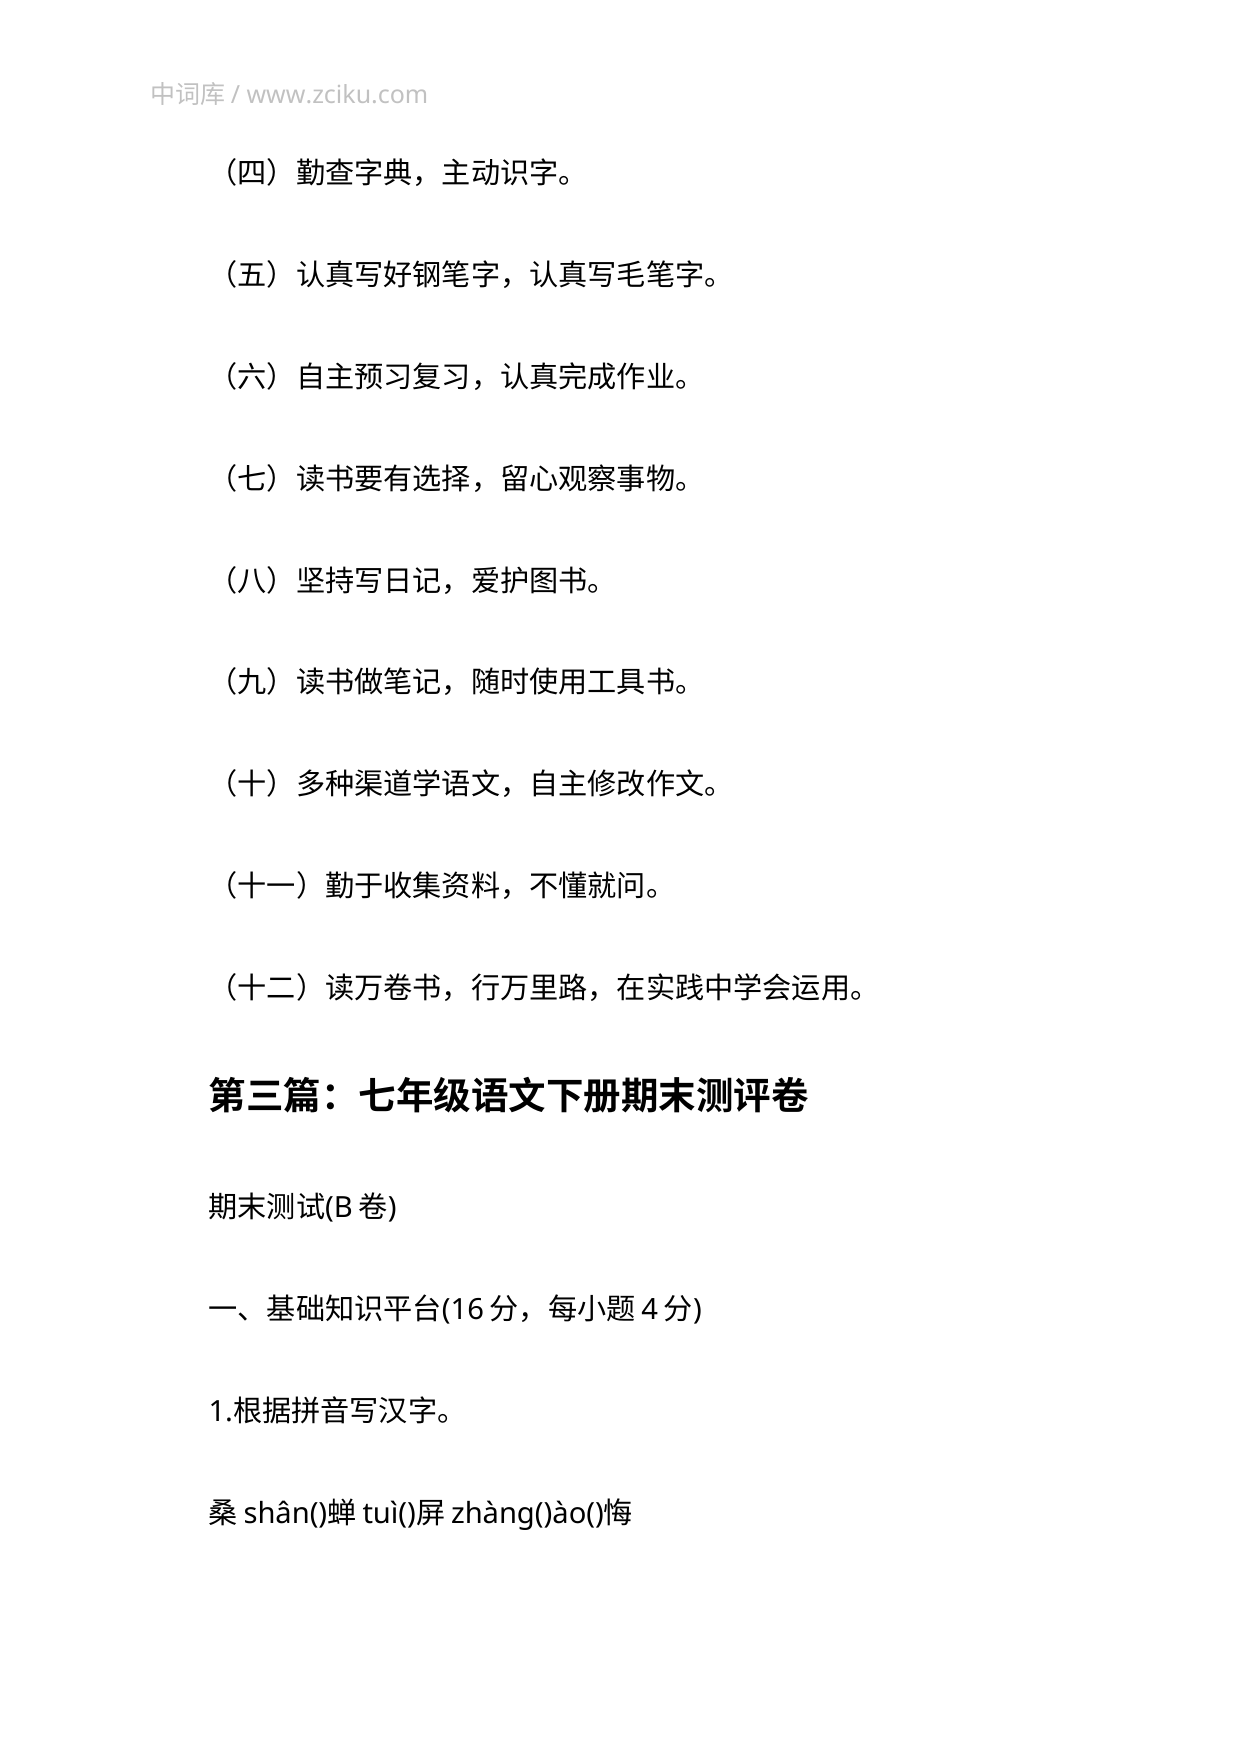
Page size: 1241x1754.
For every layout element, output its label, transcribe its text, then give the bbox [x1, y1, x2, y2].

text （七）读书要有选择，留心观察事物。 [150, 455, 1090, 498]
text 一、基础知识平台(16分，每小题4分) [150, 1285, 1090, 1328]
text 1.根据拼音写汉字。 [150, 1387, 1090, 1430]
text 第三篇：七年级语文下册期末测评卷 [150, 1066, 1090, 1120]
text （八）坚持写日记，爱护图书。 [150, 557, 1090, 599]
text 桑shân()蝉tuì()屏zhànɡ()ào()悔 [150, 1489, 1090, 1532]
text （九）读书做笔记，随时使用工具书。 [150, 659, 1090, 701]
text （十）多种渠道学语文，自主修改作文。 [150, 761, 1090, 803]
text （五）认真写好钢笔字，认真写毛笔字。 [150, 252, 1090, 294]
text （六）自主预习复习，认真完成作业。 [150, 353, 1090, 396]
text （十二）读万卷书，行万里路，在实践中学会运用。 [150, 964, 1090, 1006]
text （四）勤查字典，主动识字。 [150, 150, 1090, 192]
text （十一）勤于收集资料，不懂就问。 [150, 862, 1090, 905]
text 期末测试(B卷) [150, 1183, 1090, 1226]
